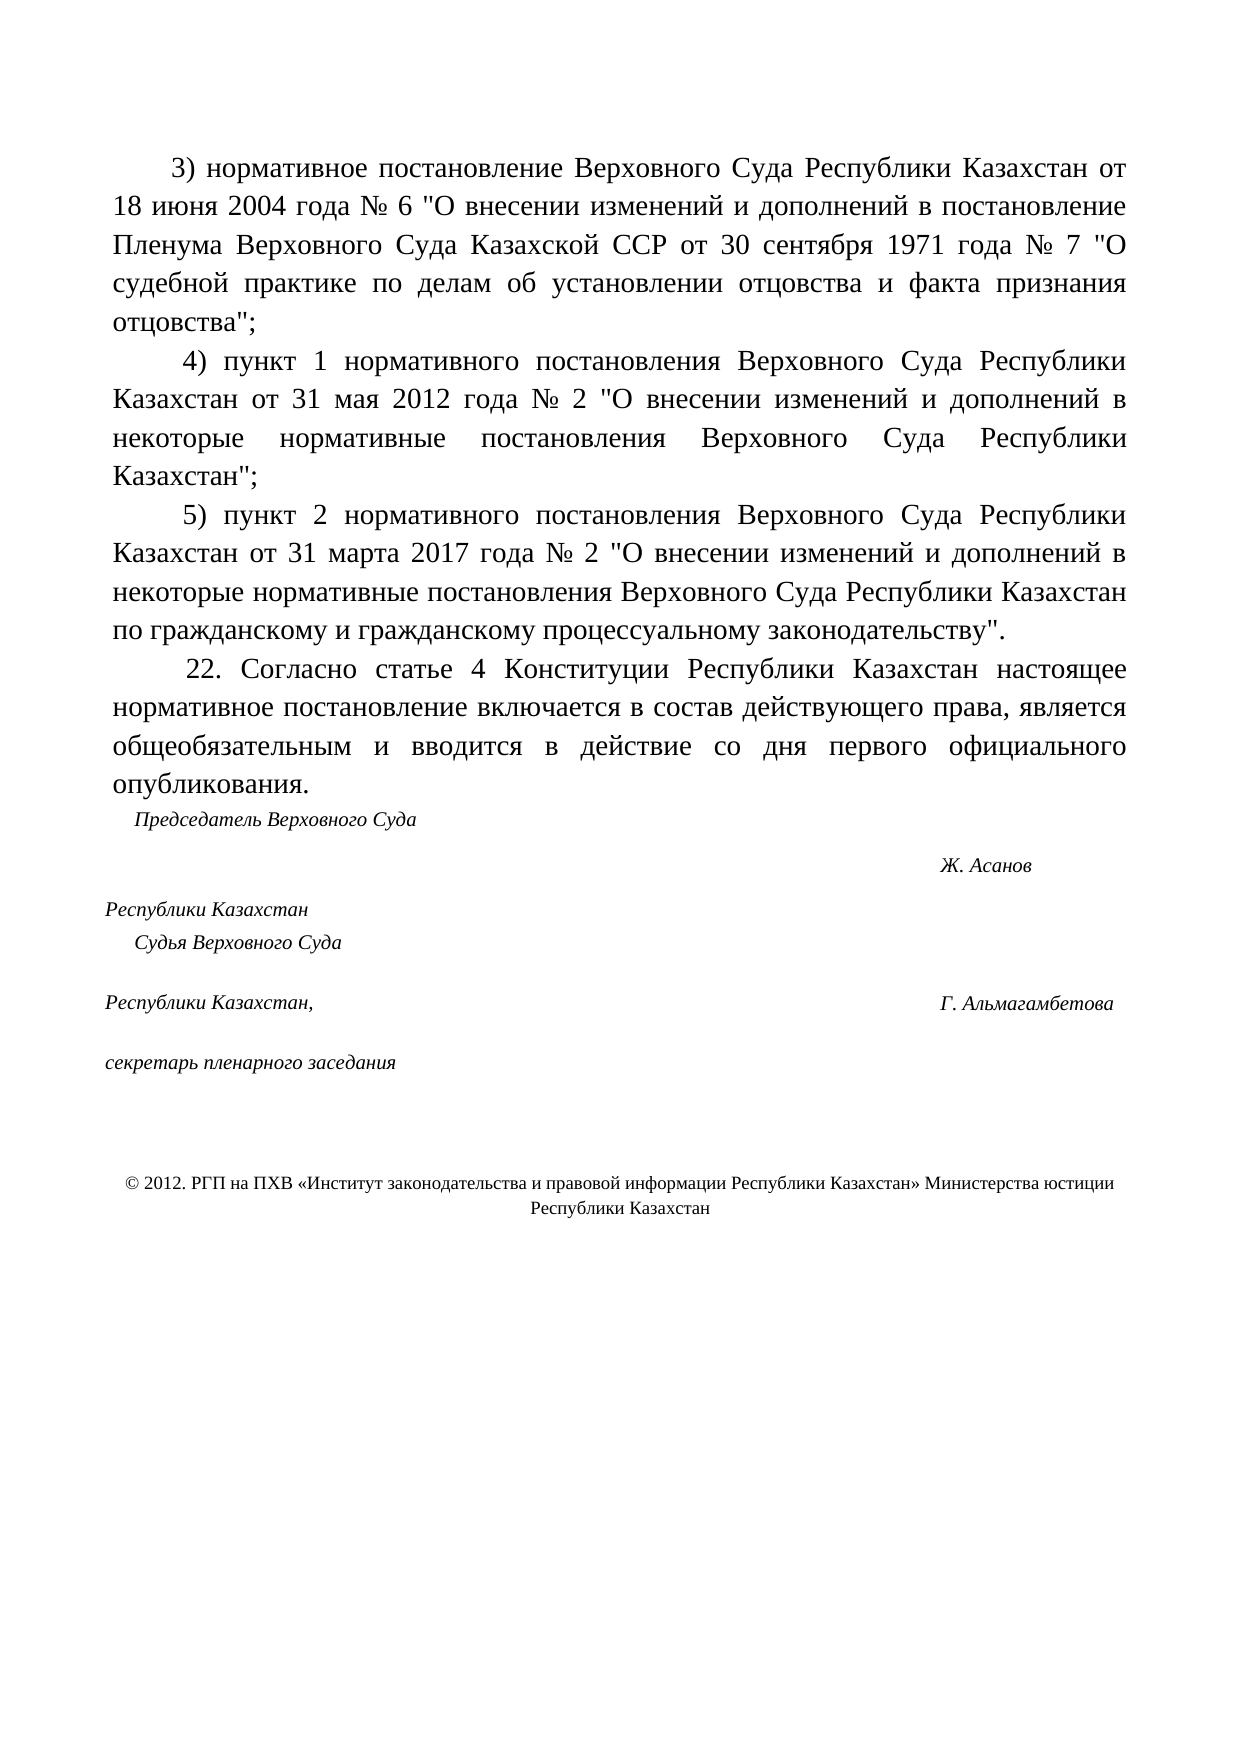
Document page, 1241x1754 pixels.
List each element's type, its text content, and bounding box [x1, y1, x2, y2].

text 22. Согласно статье 4 Конституции Республики Казахстан настоящее нормативное постановление включается в состав действующего права, является общеобязательным и вводится в действие со дня первого официального опубликования. [112, 651, 1128, 800]
text © 2012. РГП на ПХВ «Институт законодательства и правовой информации Республики Казахстан» Министерства юстиции Республики Казахстан [112, 1172, 1128, 1218]
table_header Председатель Верховного Суда Республики Казахстан [101, 805, 939, 928]
table_cell Г. Альмагамбетова [939, 929, 1240, 1081]
text 3) нормативное постановление Верховного Суда Республики Казахстан от 18 июня 2004 года № 6 "О внесении изменений и дополнений в постановление Пленума Верховного Суда Казахской ССР от 30 сентября 1971 года № 7 "О судебной практике по делам об установлении отцовства и факта признания отцовства"; [112, 150, 1128, 338]
text 5) пункт 2 нормативного постановления Верховного Суда Республики Казахстан от 31 марта 2017 года № 2 "О внесении изменений и дополнений в некоторые нормативные постановления Верховного Суда Республики Казахстан по гражданскому и гражданскому процессуальному законодательству". [112, 497, 1128, 646]
table_header Ж. Асанов [939, 805, 1240, 928]
text 4) пункт 1 нормативного постановления Верховного Суда Республики Казахстан от 31 мая 2012 года № 2 "О внесении изменений и дополнений в некоторые нормативные постановления Верховного Суда Республики Казахстан"; [112, 343, 1128, 492]
table_cell Судья Верховного Суда Республики Казахстан, секретарь пленарного заседания [101, 929, 939, 1081]
